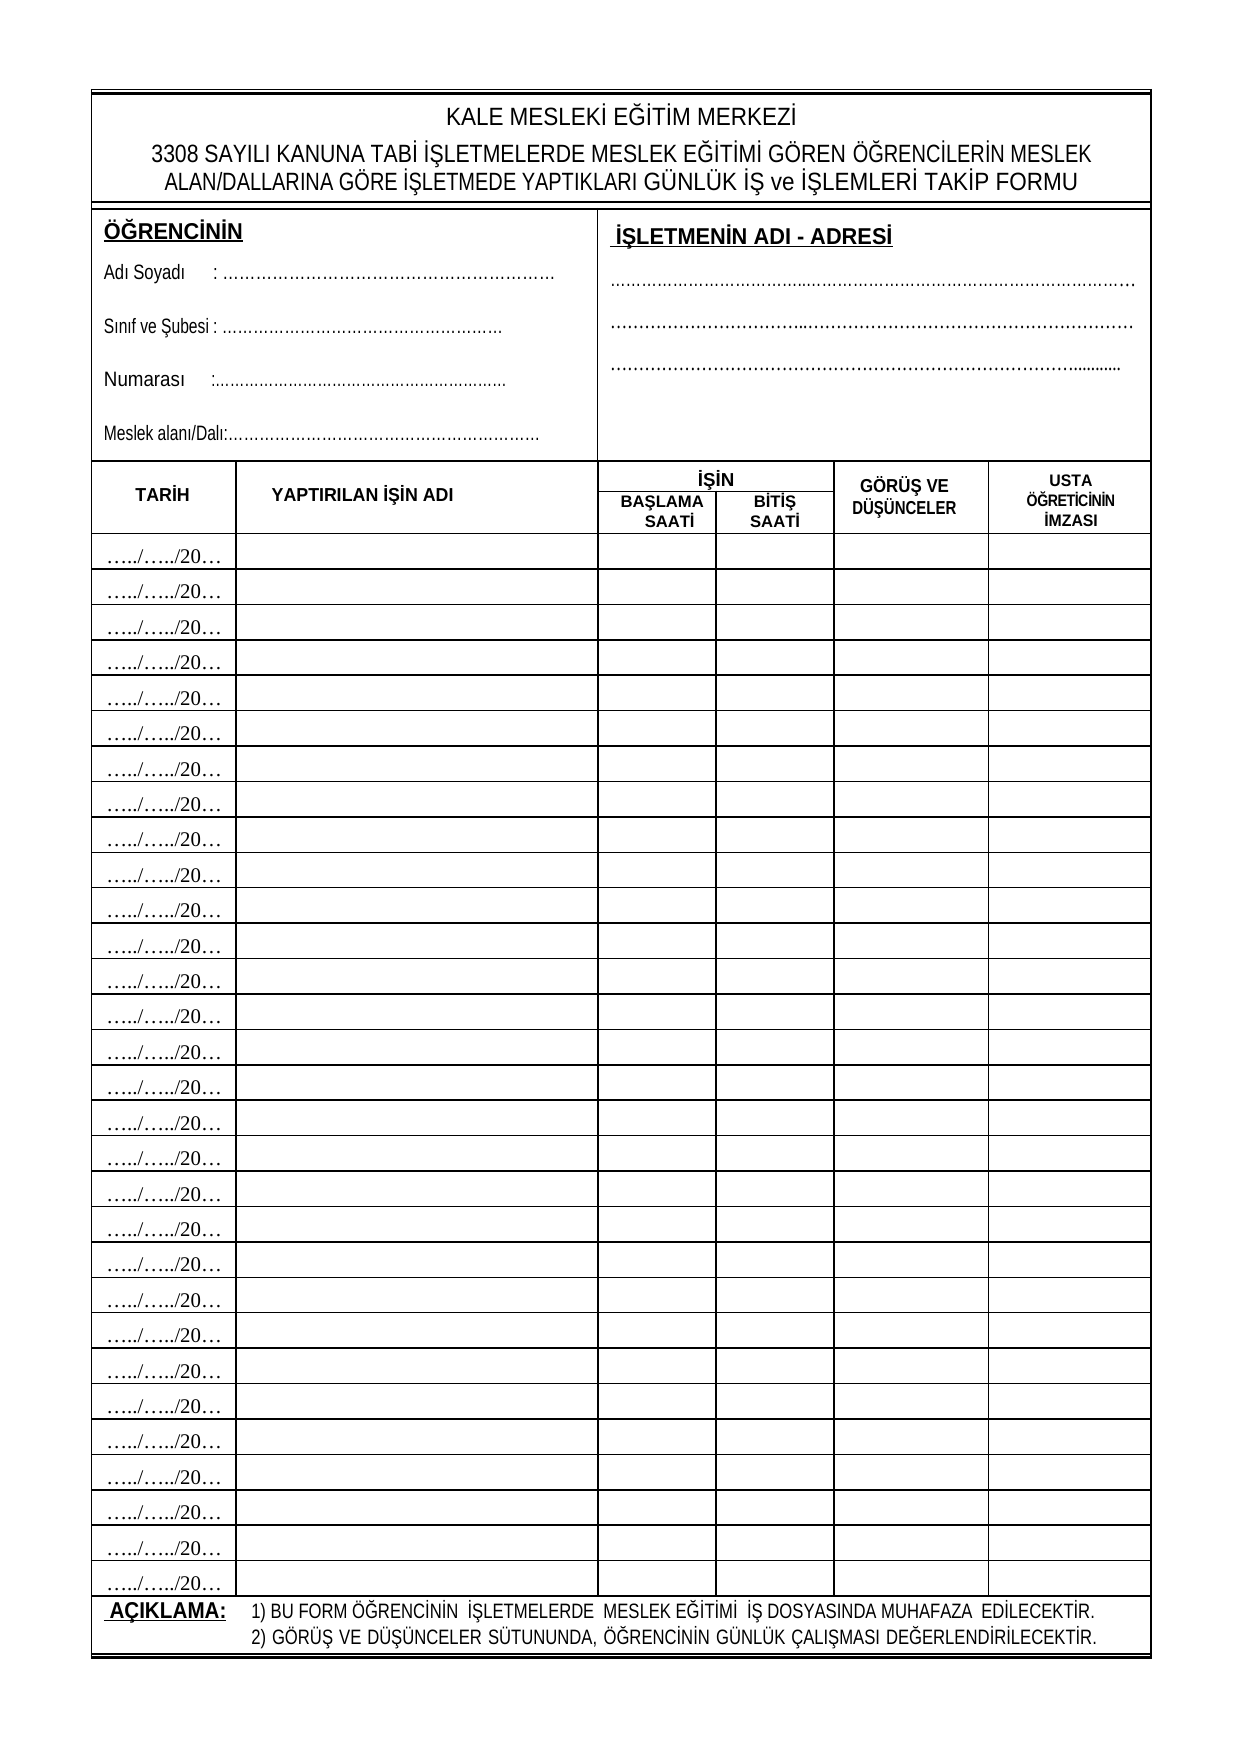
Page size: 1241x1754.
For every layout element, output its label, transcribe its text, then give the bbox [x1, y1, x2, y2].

table_cell [835, 1207, 988, 1241]
table_cell [835, 995, 988, 1028]
table_cell [989, 1101, 1150, 1135]
table_cell [237, 1455, 597, 1489]
table_cell [599, 924, 715, 958]
table_cell [717, 605, 833, 639]
table_cell [237, 1030, 597, 1064]
table_cell [835, 1420, 988, 1453]
table_cell [835, 782, 988, 816]
table_cell [237, 1172, 597, 1206]
table_cell [989, 711, 1150, 745]
table_cell [835, 924, 988, 958]
table_cell [717, 1561, 833, 1595]
table_cell …../…../20… [92, 959, 235, 993]
table_cell USTA ÖĞRETİCİNİN İMZASI [989, 462, 1150, 533]
table_cell [989, 605, 1150, 639]
table_cell [599, 1349, 715, 1383]
table_cell GÖRÜŞ VE DÜŞÜNCELER [835, 462, 988, 533]
table_cell İŞİN [599, 462, 833, 491]
table_cell …../…../20… [92, 782, 235, 816]
table_cell İŞLETMENİN ADI - ADRESİ ………………………………..……………………………………………………… ……………………………..………………………………………………… ………………………………………………………………………........... [598, 210, 1150, 460]
table_cell [989, 1491, 1150, 1524]
table_cell [989, 1030, 1150, 1064]
table_cell [989, 782, 1150, 816]
table_cell [599, 1136, 715, 1170]
table_cell [989, 1526, 1150, 1560]
table_cell …../…../20… [92, 1030, 235, 1064]
table_cell [989, 570, 1150, 603]
table_cell [989, 534, 1150, 568]
table_cell [835, 747, 988, 781]
table_cell [237, 818, 597, 851]
table_cell [717, 1491, 833, 1524]
table_cell [237, 1243, 597, 1276]
table_cell [599, 534, 715, 568]
table_cell [835, 1313, 988, 1347]
table_cell …../…../20… [92, 818, 235, 851]
table_cell [835, 1349, 988, 1383]
table_cell [989, 1243, 1150, 1276]
table_cell …../…../20… [92, 1243, 235, 1276]
table_cell [717, 1526, 833, 1560]
table_cell [989, 676, 1150, 710]
table_cell [835, 853, 988, 887]
table_cell [989, 1278, 1150, 1312]
table_cell [717, 1207, 833, 1241]
table_cell [599, 747, 715, 781]
table_cell [717, 641, 833, 674]
table_cell [835, 641, 988, 674]
table_cell [599, 1561, 715, 1595]
table_cell [237, 995, 597, 1028]
table_cell [237, 1420, 597, 1453]
table_cell [835, 1243, 988, 1276]
table_cell [989, 924, 1150, 958]
table_cell [599, 1491, 715, 1524]
table_cell [237, 782, 597, 816]
table_cell [989, 959, 1150, 993]
table_cell ÖĞRENCİNİN Adı Soyadı : …………………………………………………… Sınıf ve Şubesi : ……………………………………………… Numarası :…………………………………………………… Meslek alanı/Dalı:…………………………………………………… [92, 210, 597, 460]
table_cell [717, 853, 833, 887]
table_cell [92, 203, 1150, 208]
table_cell [717, 676, 833, 710]
table_cell [599, 1066, 715, 1099]
table_cell [599, 888, 715, 922]
table_cell [599, 995, 715, 1028]
table_cell [989, 1420, 1150, 1453]
table_cell AÇIKLAMA: 1) BU FORM ÖĞRENCİNİN İŞLETMELERDE MESLEK EĞİTİMİ İŞ DOSYASINDA MUHAFAZA EDİLECEKTİR. 2) GÖRÜŞ VE DÜŞÜNCELER SÜTUNUNDA, ÖĞRENCİNİN GÜNLÜK ÇALIŞMASI DEĞERLENDİRİLECEKTİR. [92, 1597, 1150, 1653]
table_cell [835, 534, 988, 568]
table_cell …../…../20… [92, 1384, 235, 1418]
table_cell [237, 1066, 597, 1099]
table_cell [835, 605, 988, 639]
table_cell [835, 888, 988, 922]
table_cell …../…../20… [92, 888, 235, 922]
table_cell [717, 782, 833, 816]
table_cell …../…../20… [92, 1278, 235, 1312]
table_cell …../…../20… [92, 711, 235, 745]
table_cell [835, 1136, 988, 1170]
table_cell [237, 1207, 597, 1241]
table_cell [237, 1384, 597, 1418]
table_cell …../…../20… [92, 1491, 235, 1524]
table_cell [237, 853, 597, 887]
table_cell …../…../20… [92, 1349, 235, 1383]
table_cell [599, 1455, 715, 1489]
table_cell [237, 1101, 597, 1135]
table_cell [835, 711, 988, 745]
table_cell [237, 1526, 597, 1560]
table_cell [835, 959, 988, 993]
table_cell [835, 818, 988, 851]
table_cell [835, 1066, 988, 1099]
table_cell [835, 570, 988, 603]
table_cell [717, 1313, 833, 1347]
table_cell [717, 1243, 833, 1276]
table_cell [599, 676, 715, 710]
table_cell [989, 1349, 1150, 1383]
table_cell [237, 605, 597, 639]
table_cell [717, 1136, 833, 1170]
table_header KALE MESLEKİ EĞİTİM MERKEZİ 3308 SAYILI KANUNA TABİ İŞLETMELERDE MESLEK EĞİTİMİ GÖREN ÖĞRENCİLERİN MESLEK ALAN/DALLARINA GÖRE İŞLETMEDE YAPTIKLARI GÜNLÜK İŞ ve İŞLEMLERİ TAKİP FORMU [92, 95, 1150, 201]
table_cell [835, 1455, 988, 1489]
table_cell [717, 711, 833, 745]
table_cell [989, 1561, 1150, 1595]
table_cell …../…../20… [92, 676, 235, 710]
table_cell [989, 853, 1150, 887]
table_cell [237, 676, 597, 710]
table_cell [717, 1420, 833, 1453]
table_cell [835, 1561, 988, 1595]
table_cell …../…../20… [92, 605, 235, 639]
table_cell …../…../20… [92, 1455, 235, 1489]
table_cell [237, 711, 597, 745]
table_cell …../…../20… [92, 1526, 235, 1560]
table_cell …../…../20… [92, 853, 235, 887]
table_cell [237, 924, 597, 958]
table_cell [599, 1207, 715, 1241]
table_cell [717, 1349, 833, 1383]
table_cell [717, 570, 833, 603]
table_cell [599, 1172, 715, 1206]
table_cell [989, 1172, 1150, 1206]
table_cell [237, 888, 597, 922]
table_cell [237, 1136, 597, 1170]
table_cell [599, 641, 715, 674]
table_cell [717, 924, 833, 958]
table_cell [989, 747, 1150, 781]
table_cell [237, 747, 597, 781]
table_cell BİTİŞ SAATİ [717, 492, 833, 533]
table_cell [835, 1172, 988, 1206]
table_cell [717, 1384, 833, 1418]
table_cell [835, 1030, 988, 1064]
table_cell …../…../20… [92, 1172, 235, 1206]
table_cell …../…../20… [92, 747, 235, 781]
table_cell [599, 1278, 715, 1312]
table_cell [835, 676, 988, 710]
table_cell [717, 995, 833, 1028]
table_cell [835, 1491, 988, 1524]
table_cell TARİH [92, 462, 235, 533]
table_cell [599, 1313, 715, 1347]
table_cell [989, 1455, 1150, 1489]
table_cell …../…../20… [92, 1136, 235, 1170]
table_cell [599, 570, 715, 603]
table_cell [599, 605, 715, 639]
table_cell [835, 1278, 988, 1312]
table_cell [599, 1526, 715, 1560]
table_cell [237, 570, 597, 603]
table_cell [237, 534, 597, 568]
table_cell [835, 1384, 988, 1418]
table_cell [835, 1526, 988, 1560]
table_cell [237, 1278, 597, 1312]
table_cell [989, 818, 1150, 851]
table_cell …../…../20… [92, 1101, 235, 1135]
table_cell …../…../20… [92, 534, 235, 568]
table_cell [989, 995, 1150, 1028]
table_cell [599, 1384, 715, 1418]
table_cell …../…../20… [92, 1420, 235, 1453]
table_cell [717, 1278, 833, 1312]
table_cell [989, 1066, 1150, 1099]
table_cell [237, 1491, 597, 1524]
table_cell [599, 959, 715, 993]
table_cell [237, 1349, 597, 1383]
table_cell [717, 1172, 833, 1206]
table_cell [237, 641, 597, 674]
table_cell …../…../20… [92, 1066, 235, 1099]
table_cell [717, 1101, 833, 1135]
table_cell [835, 1101, 988, 1135]
table_cell [717, 534, 833, 568]
table_cell [599, 1101, 715, 1135]
table_cell [717, 959, 833, 993]
table_cell [599, 711, 715, 745]
table_cell [989, 888, 1150, 922]
table_cell BAŞLAMA SAATİ [599, 492, 715, 533]
table_cell [237, 1561, 597, 1595]
table_cell [989, 641, 1150, 674]
table_cell …../…../20… [92, 1313, 235, 1347]
table_cell [237, 1313, 597, 1347]
table_cell [717, 818, 833, 851]
table_cell [989, 1384, 1150, 1418]
table_cell …../…../20… [92, 995, 235, 1028]
table_cell [237, 959, 597, 993]
table_cell [717, 888, 833, 922]
table_cell [717, 1030, 833, 1064]
table_cell [599, 782, 715, 816]
table_cell [599, 1420, 715, 1453]
table_cell [599, 853, 715, 887]
table_cell …../…../20… [92, 641, 235, 674]
table_cell [989, 1313, 1150, 1347]
table_cell [599, 818, 715, 851]
table_cell [717, 747, 833, 781]
table_cell [717, 1066, 833, 1099]
table_cell YAPTIRILAN İŞİN ADI [237, 462, 597, 533]
table_cell [599, 1243, 715, 1276]
table_cell …../…../20… [92, 1207, 235, 1241]
table_cell …../…../20… [92, 570, 235, 603]
table_cell [599, 1030, 715, 1064]
table_cell [989, 1136, 1150, 1170]
table_cell [717, 1455, 833, 1489]
table_cell …../…../20… [92, 924, 235, 958]
table_cell …../…../20… [92, 1561, 235, 1595]
table_cell [989, 1207, 1150, 1241]
